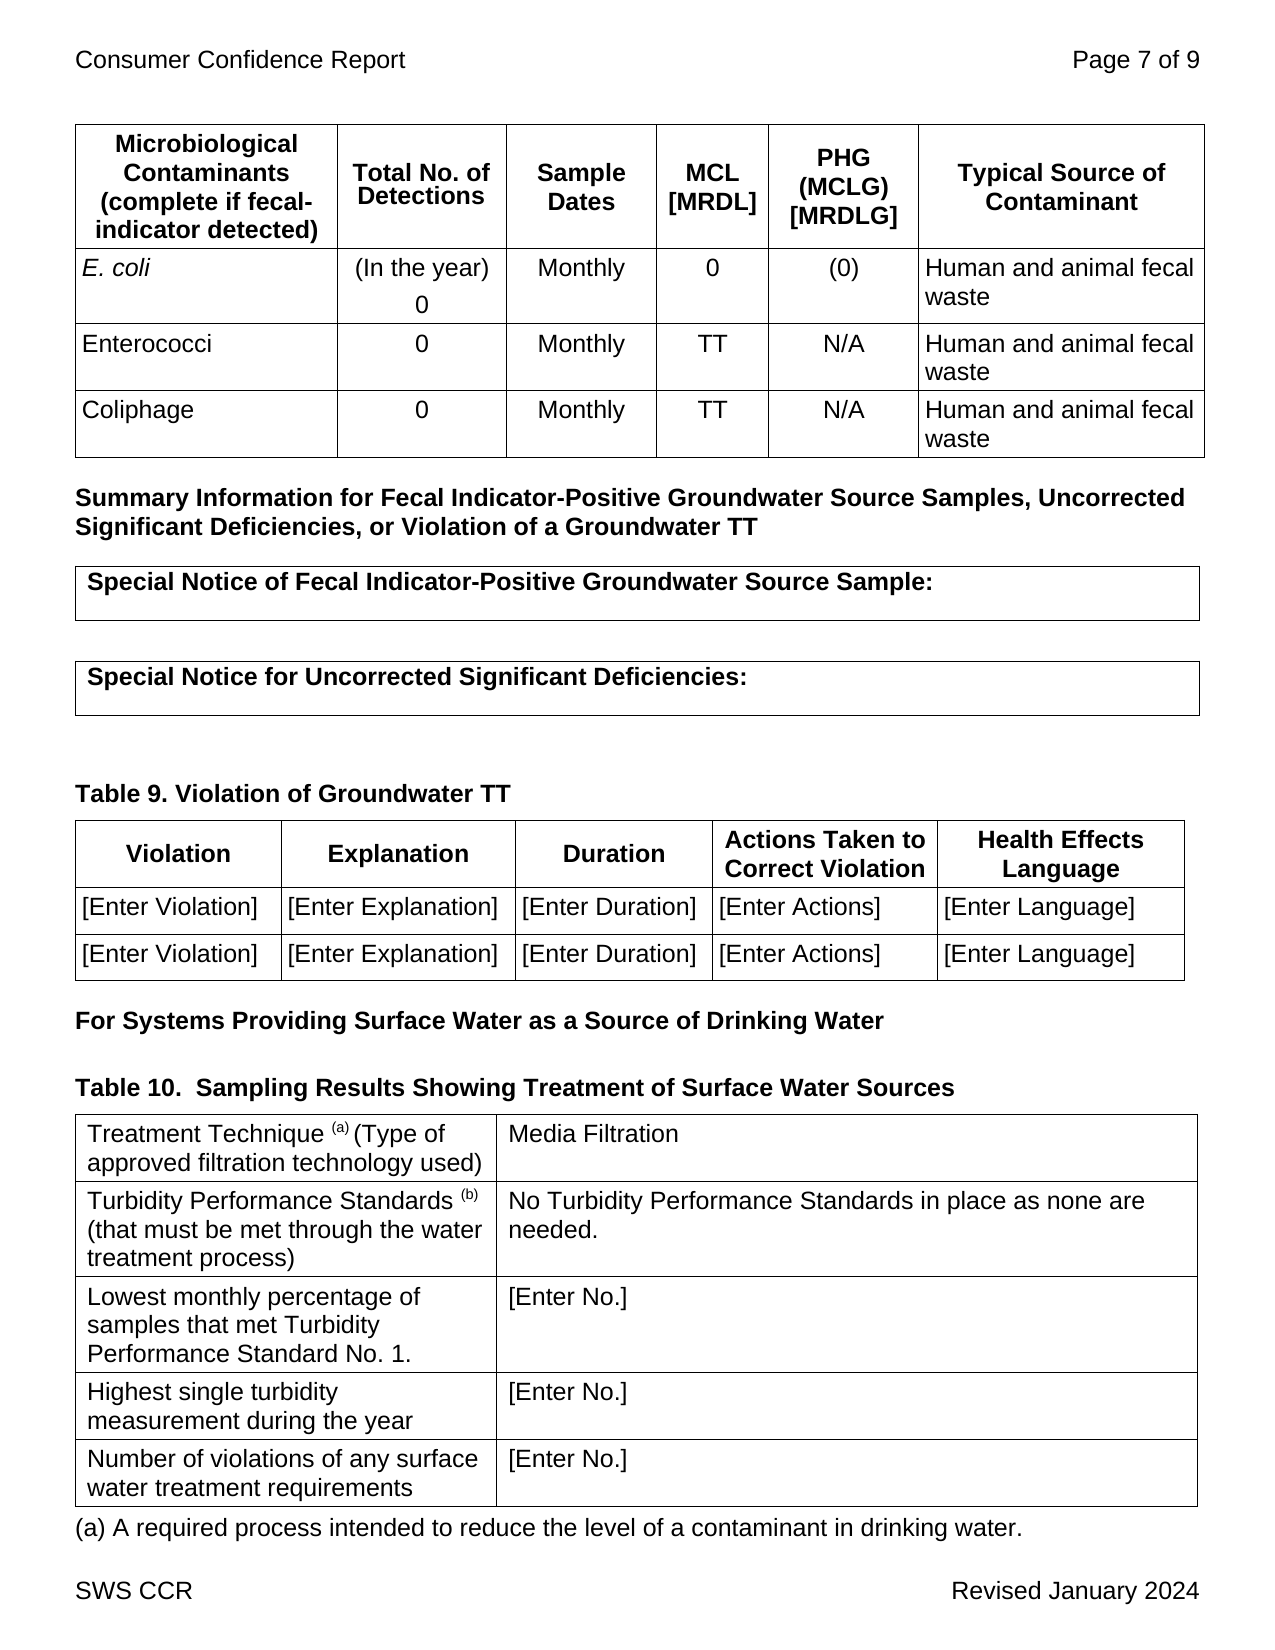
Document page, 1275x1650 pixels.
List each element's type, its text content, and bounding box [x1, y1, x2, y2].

table_cell N/A [769, 324, 918, 390]
table_header PHG (MCLG) [MRDLG] [769, 125, 918, 248]
table_cell Human and animal fecal waste [919, 324, 1204, 390]
table_header Explanation [282, 821, 515, 887]
table_header Typical Source of Contaminant [919, 125, 1204, 248]
text Table 9. Violation of Groundwater TT [75, 778, 1200, 807]
table_header Health Effects Language [938, 821, 1184, 887]
table_cell 0 [338, 324, 506, 390]
table_cell No Turbidity Performance Standards in place as none are needed. [497, 1182, 1197, 1276]
table_cell [Enter No.] [497, 1277, 1197, 1372]
table_cell Highest single turbidity measurement during the year [76, 1373, 496, 1439]
subtitle For Systems Providing Surface Water as a Source of Drinking Water [75, 1006, 1200, 1035]
table_cell Human and animal fecal waste [919, 391, 1204, 457]
table_cell [Enter Duration] [516, 935, 712, 980]
table_cell Enterococci [76, 324, 337, 390]
table_cell 0 [657, 249, 768, 323]
table_cell Turbidity Performance Standards (b) (that must be met through the water treatment process) [76, 1182, 496, 1276]
table_cell (In the year) 0 [338, 249, 506, 323]
table_cell Lowest monthly percentage of samples that met Turbidity Performance Standard No. 1. [76, 1277, 496, 1372]
table_header Media Filtration [497, 1115, 1197, 1181]
table_cell Monthly [507, 391, 656, 457]
table_header Sample Dates [507, 125, 656, 248]
table_cell Human and animal fecal waste [919, 249, 1204, 323]
table_cell [Enter Actions] [713, 888, 937, 933]
table_cell N/A [769, 391, 918, 457]
table_cell E. coli [76, 249, 337, 323]
table_cell [Enter Language] [938, 888, 1184, 933]
table_cell TT [657, 324, 768, 390]
table_header Treatment Technique (a) (Type of approved filtration technology used) [76, 1115, 496, 1181]
table_cell 0 [338, 391, 506, 457]
table_header Duration [516, 821, 712, 887]
table_header Violation [76, 821, 281, 887]
table_cell Monthly [507, 249, 656, 323]
table_cell [Enter No.] [497, 1373, 1197, 1439]
text Table 10. Sampling Results Showing Treatment of Surface Water Sources [75, 1072, 1200, 1101]
table_cell [Enter Violation] [76, 888, 281, 933]
table_cell Coliphage [76, 391, 337, 457]
table_cell TT [657, 391, 768, 457]
table_header Actions Taken to Correct Violation [713, 821, 937, 887]
table_cell [Enter Duration] [516, 888, 712, 933]
table_cell [Enter Explanation] [282, 935, 515, 980]
table_cell [Enter Explanation] [282, 888, 515, 933]
table_header MCL [MRDL] [657, 125, 768, 248]
table_header Special Notice of Fecal Indicator-Positive Groundwater Source Sample: [76, 567, 1199, 620]
subtitle Summary Information for Fecal Indicator-Positive Groundwater Source Samples, Uncorrected Significant Deficiencies, or Violation of a Groundwater TT [75, 483, 1200, 541]
table_cell (0) [769, 249, 918, 323]
table_header Special Notice for Uncorrected Significant Deficiencies: [76, 662, 1199, 715]
table_cell Number of violations of any surface water treatment requirements [76, 1440, 496, 1506]
table_cell Monthly [507, 324, 656, 390]
text (a) A required process intended to reduce the level of a contaminant in drinking water. [75, 1513, 1200, 1542]
table_header Total No. of Detections [338, 125, 506, 248]
table_cell [Enter Language] [938, 935, 1184, 980]
table_header Microbiological Contaminants (complete if fecal-indicator detected) [76, 125, 337, 248]
table_cell [Enter No.] [497, 1440, 1197, 1506]
table_cell [Enter Actions] [713, 935, 937, 980]
table_cell [Enter Violation] [76, 935, 281, 980]
